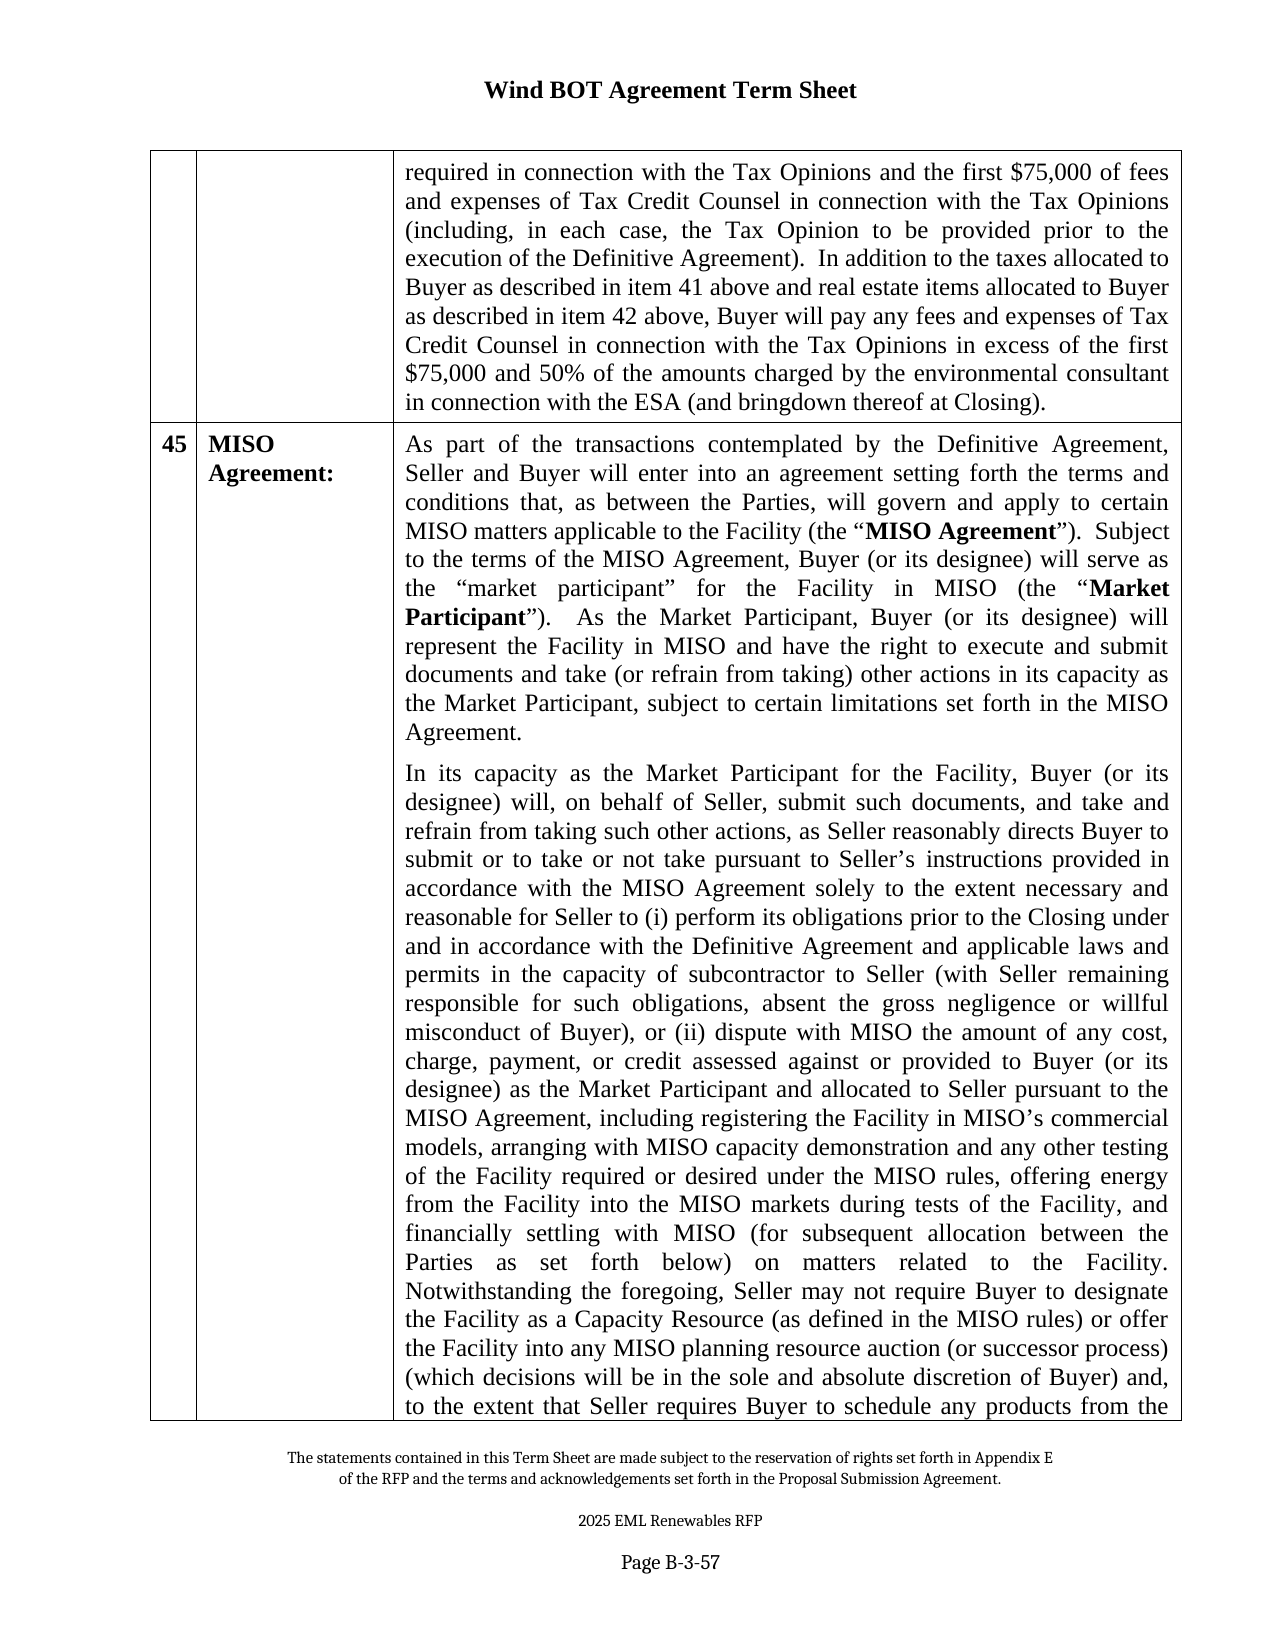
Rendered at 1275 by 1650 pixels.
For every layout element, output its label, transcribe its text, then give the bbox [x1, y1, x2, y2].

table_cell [394, 151, 1181, 422]
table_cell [197, 151, 393, 422]
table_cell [394, 423, 1181, 1419]
table_cell [151, 151, 196, 422]
table_cell [151, 423, 196, 1419]
table_cell MISO Agreement: [197, 423, 393, 1419]
